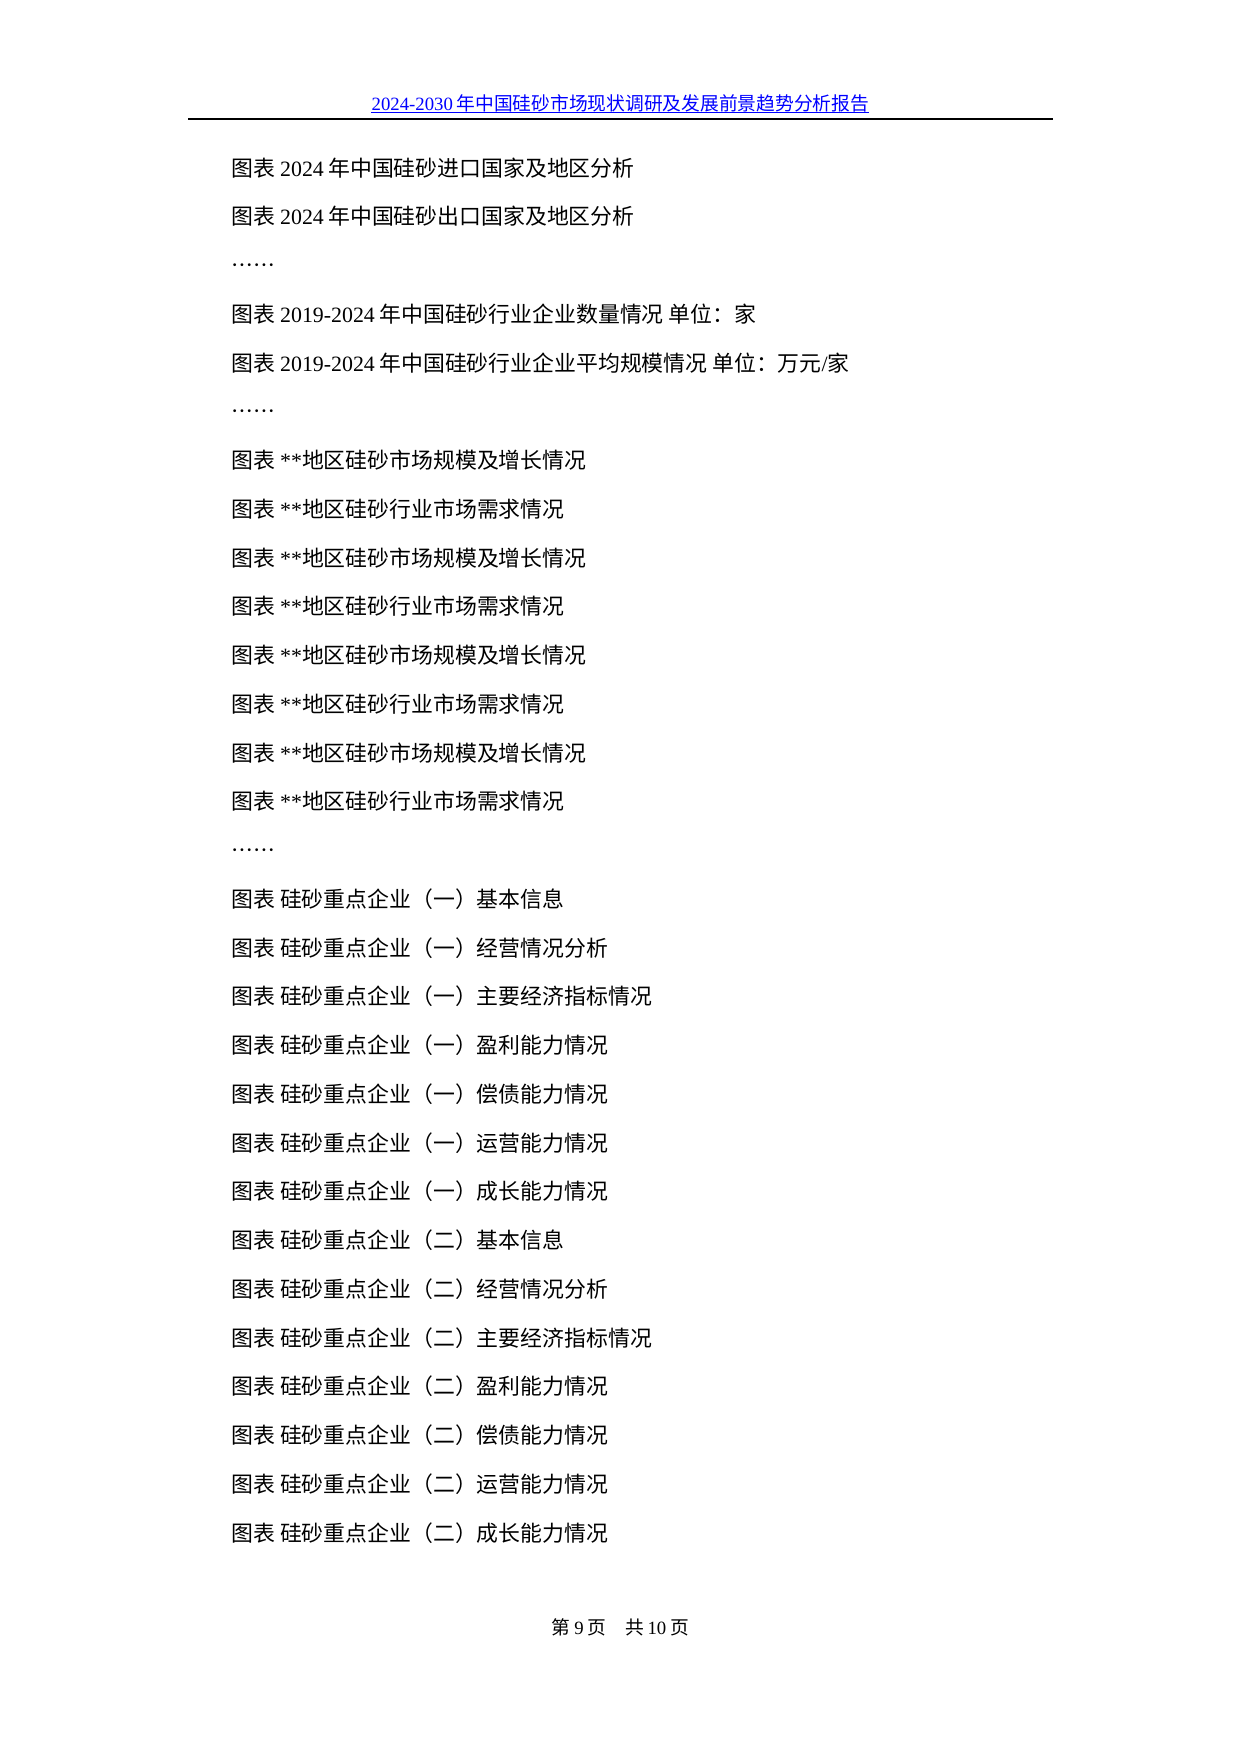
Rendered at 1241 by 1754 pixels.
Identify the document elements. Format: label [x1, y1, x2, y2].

text [187, 150, 1053, 1548]
